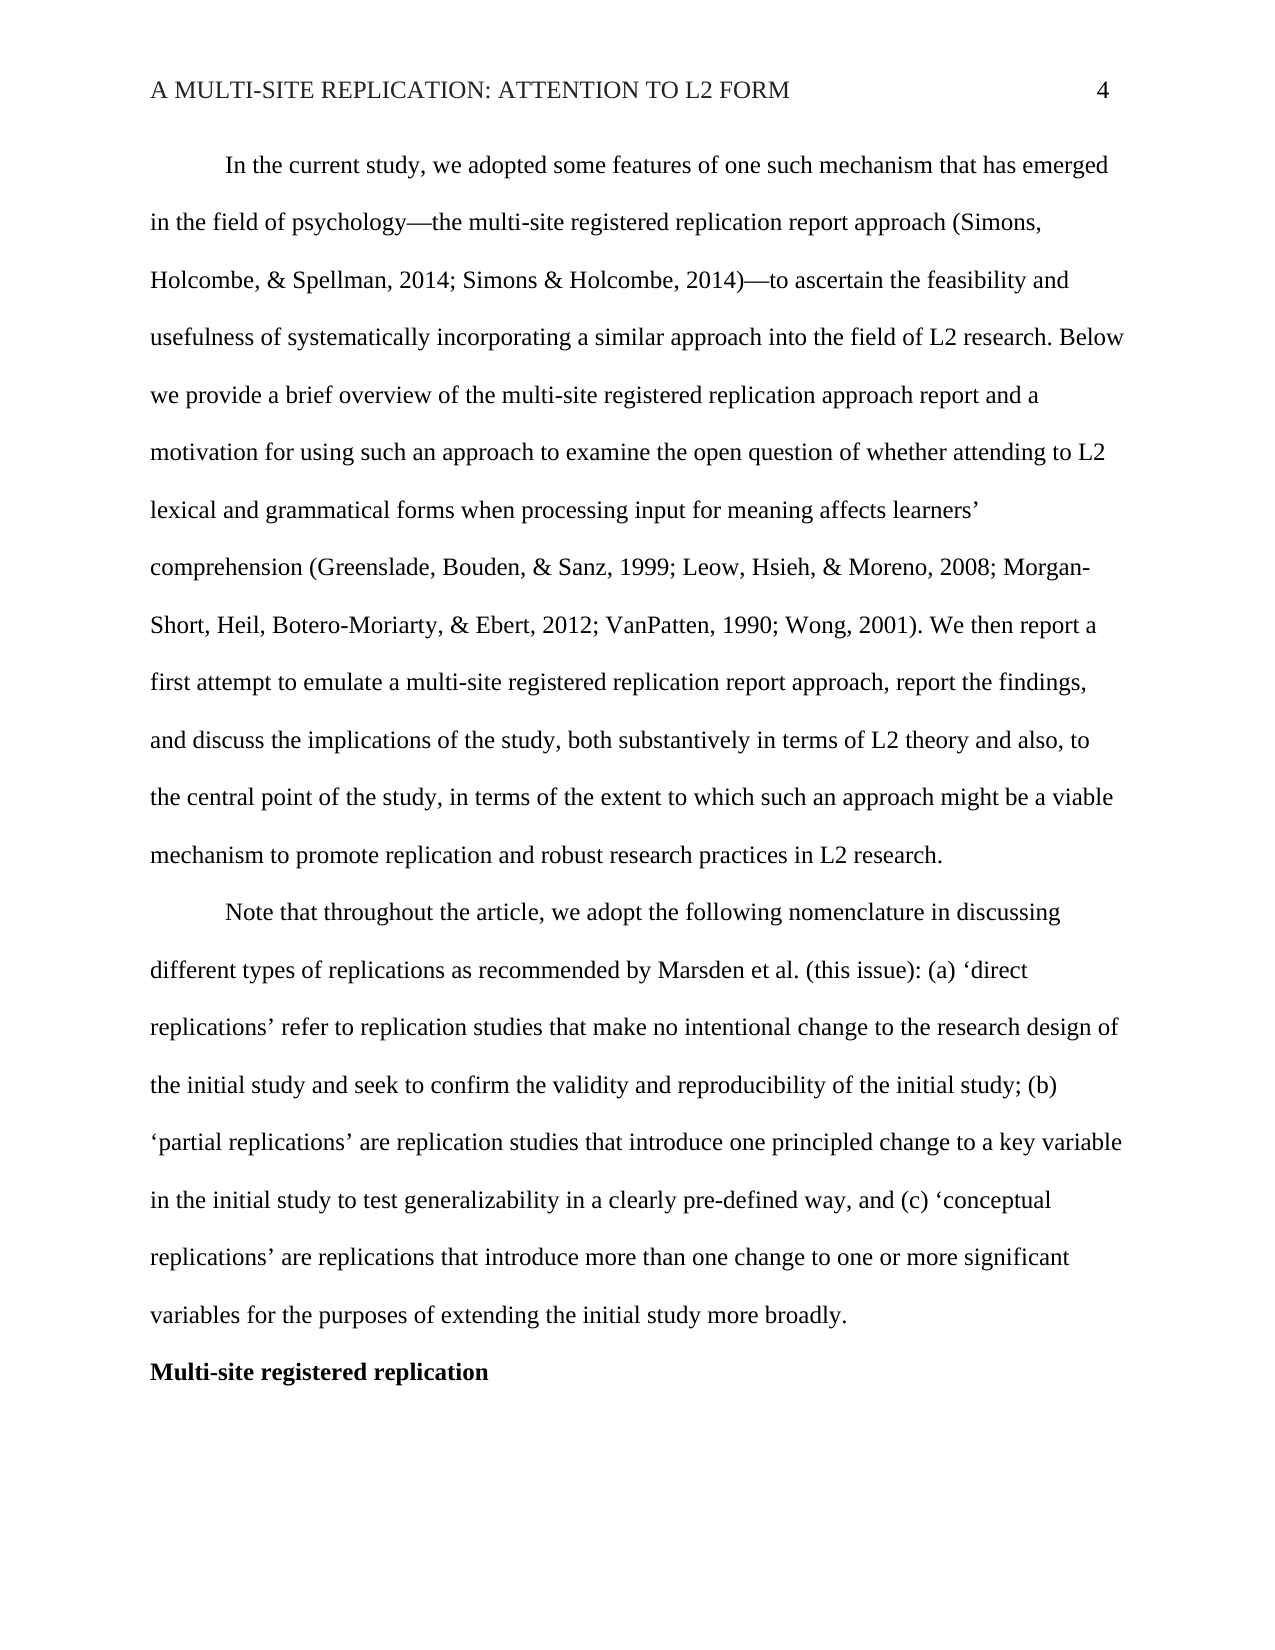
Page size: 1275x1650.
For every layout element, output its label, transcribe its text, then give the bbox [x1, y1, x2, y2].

text Multi-site registered replication [150, 1357, 1125, 1386]
text In the current study, we adopted some features of one such mechanism that has emerged in the field of psychology—the multi-site registered replication report approach (Simons, Holcombe, & Spellman, 2014; Simons & Holcombe, 2014)—to ascertain the feasibility and usefulness of systematically incorporating a similar approach into the field of L2 research. Below we provide a brief overview of the multi-site registered replication approach report and a motivation for using such an approach to examine the open question of whether attending to L2 lexical and grammatical forms when processing input for meaning affects learners’ comprehension (Greenslade, Bouden, & Sanz, 1999; Leow, Hsieh, & Moreno, 2008; Morgan-Short, Heil, Botero-Moriarty, & Ebert, 2012; VanPatten, 1990; Wong, 2001). We then report a first attempt to emulate a multi-site registered replication report approach, report the findings, and discuss the implications of the study, both substantively in terms of L2 theory and also, to the central point of the study, in terms of the extent to which such an approach might be a viable mechanism to promote replication and robust research practices in L2 research. [150, 150, 1125, 869]
text Note that throughout the article, we adopt the following nomenclature in discussing different types of replications as recommended by Marsden et al. (this issue): (a) ‘direct replications’ refer to replication studies that make no intentional change to the research design of the initial study and seek to confirm the validity and reproducibility of the initial study; (b) ‘partial replications’ are replication studies that introduce one principled change to a key variable in the initial study to test generalizability in a clearly pre-defined way, and (c) ‘conceptual replications’ are replications that introduce more than one change to one or more significant variables for the purposes of extending the initial study more broadly. [150, 897, 1125, 1329]
